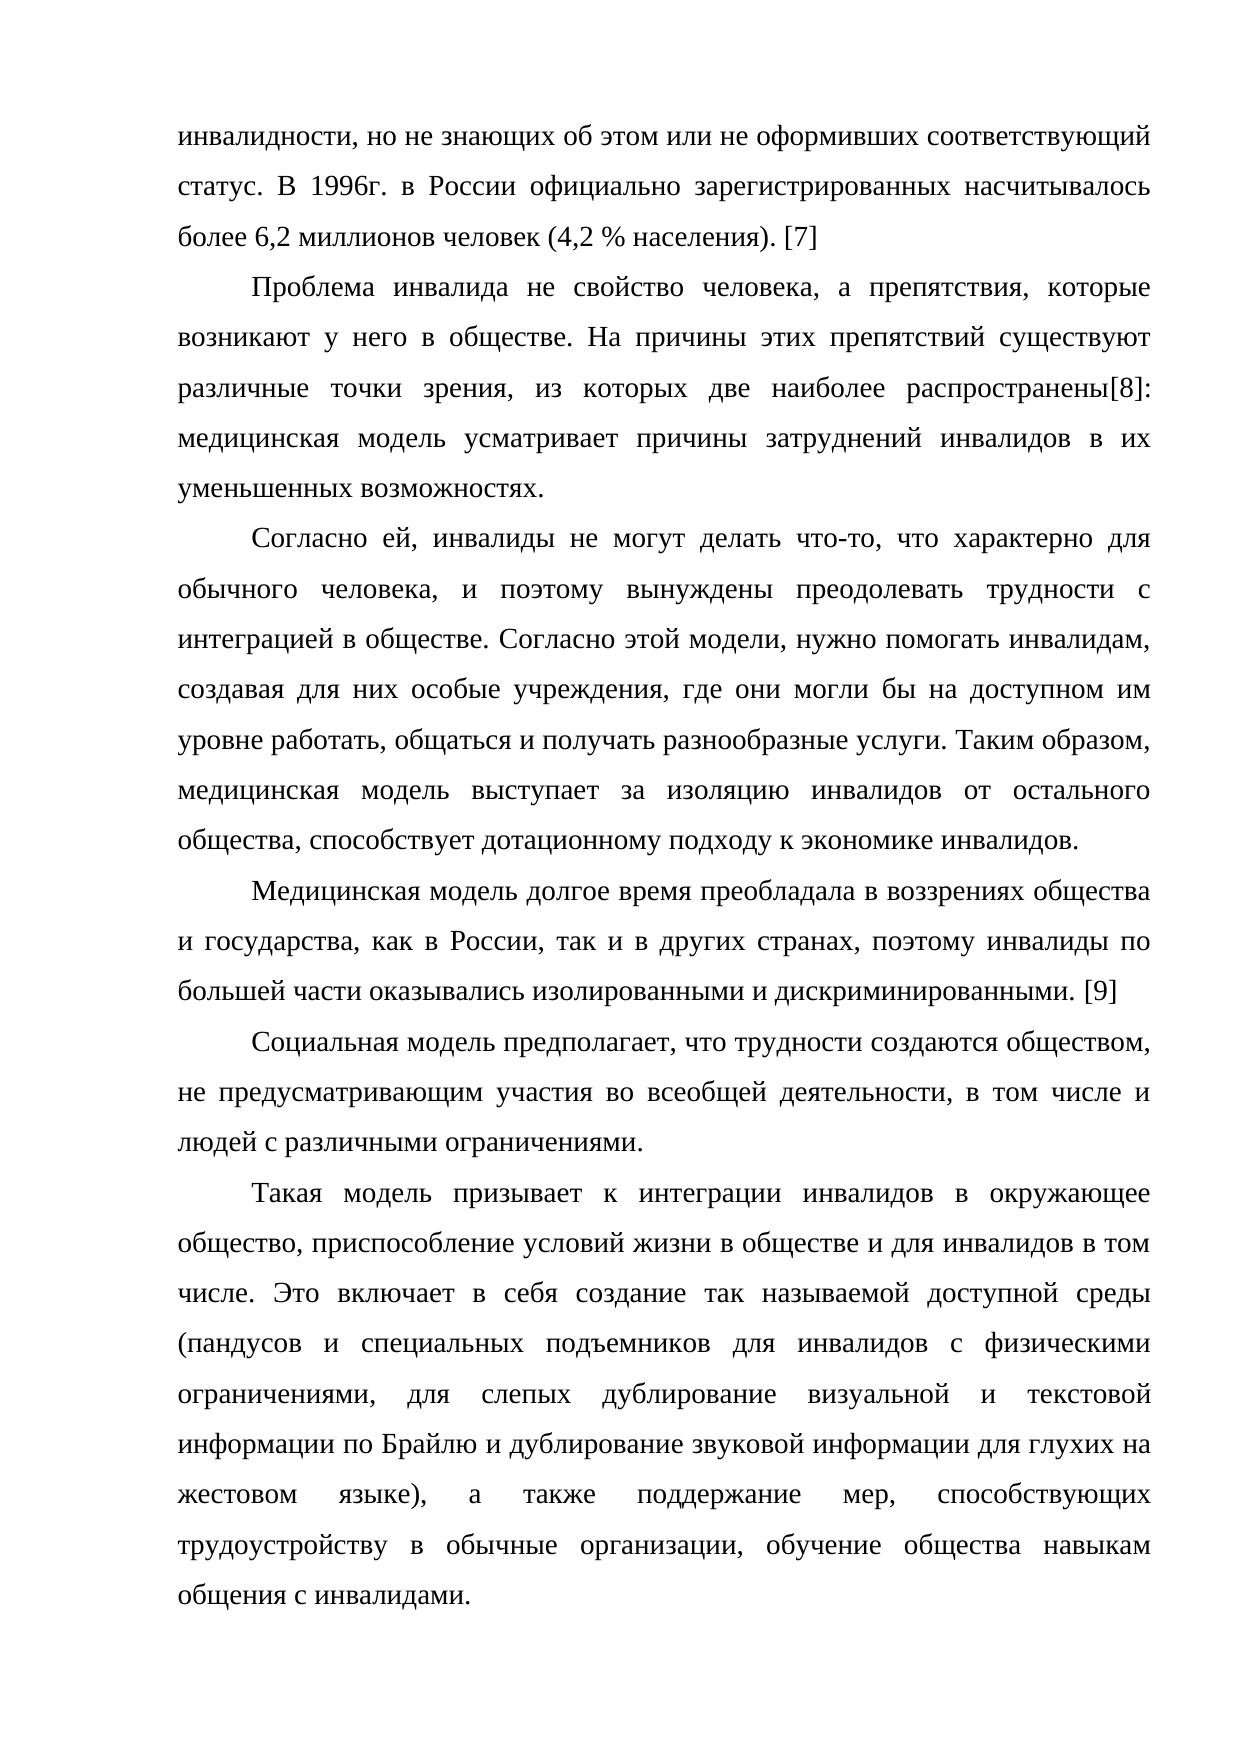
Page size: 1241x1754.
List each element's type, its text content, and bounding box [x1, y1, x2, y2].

text Согласно ей, инвалиды не могут делать что-то, что характерно для обычного человека, и поэтому вынуждены преодолевать трудности с интеграцией в обществе. Согласно этой модели, нужно помогать инвалидам, создавая для них особые учреждения, где они могли бы на доступном им уровне работать, общаться и получать разнообразные услуги. Таким образом, медицинская модель выступает за изоляцию инвалидов от остального общества, способствует дотационному подходу к экономике инвалидов. [177, 521, 1152, 856]
text Социальная модель предполагает, что трудности создаются обществом, не предусматривающим участия во всеобщей деятельности, в том числе и людей с различными ограничениями. [177, 1024, 1152, 1158]
text Такая модель призывает к интеграции инвалидов в окружающее общество, приспособление условий жизни в обществе и для инвалидов в том числе. Это включает в себя создание так называемой доступной среды (пандусов и специальных подъемников для инвалидов с физическими ограничениями, для слепых дублирование визуальной и текстовой информации по Брайлю и дублирование звуковой информации для глухих на жестовом языке), а также поддержание мер, способствующих трудоустройству в обычные организации, обучение общества навыкам общения с инвалидами. [177, 1175, 1152, 1611]
text Медицинская модель долгое время преобладала в воззрениях общества и государства, как в России, так и в других странах, поэтому инвалиды по большей части оказывались изолированными и дискриминированными. [9] [177, 873, 1152, 1007]
text Проблема инвалида не свойство человека, а препятствия, которые возникают у него в обществе. На причины этих препятствий существуют различные точки зрения, из которых две наиболее распространены[8]: медицинская модель усматривает причины затруднений инвалидов в их уменьшенных возможностях. [177, 269, 1152, 504]
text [177, 118, 1152, 252]
